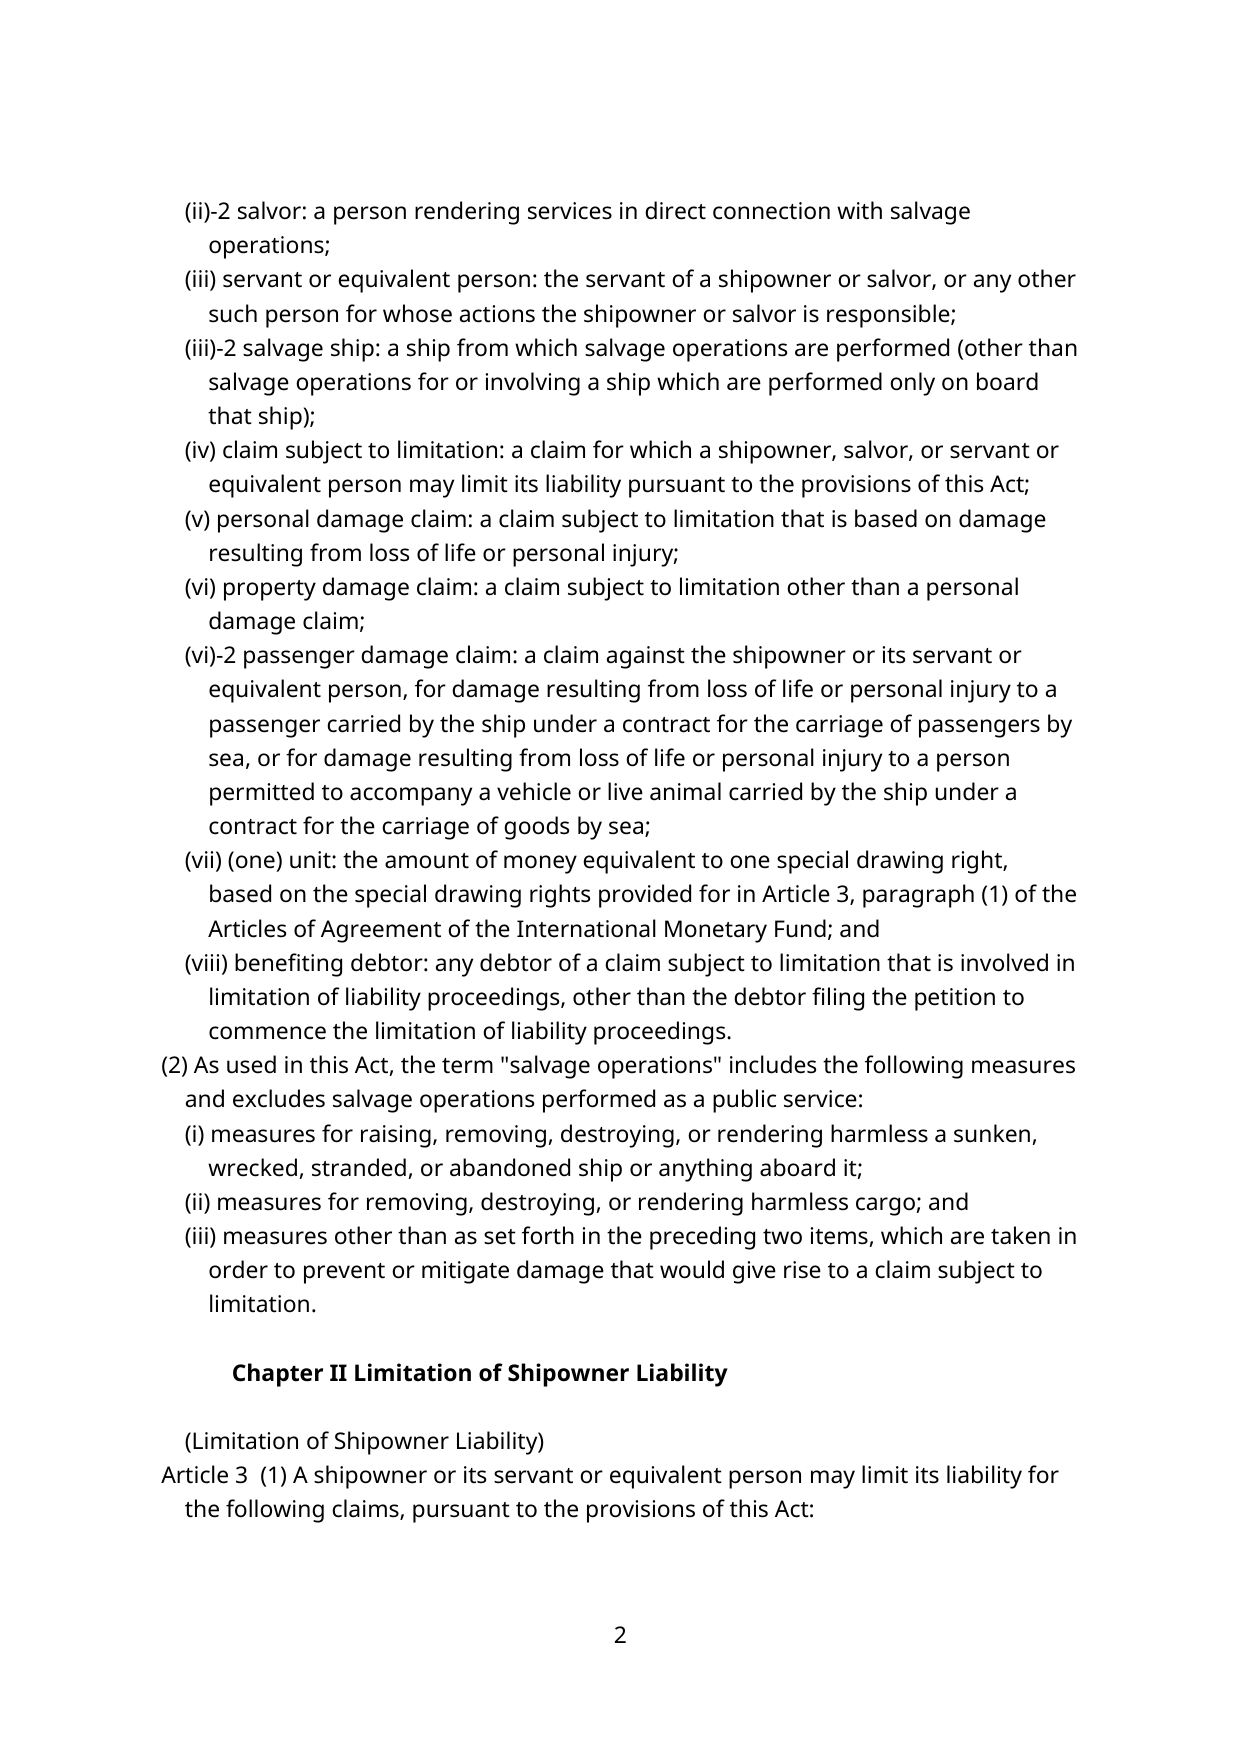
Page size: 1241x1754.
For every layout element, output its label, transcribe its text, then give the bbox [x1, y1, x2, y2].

text (vii) (one) unit: the amount of money equivalent to one special drawing right, based on the special drawing rights provided for in Article 3, paragraph (1) of the Articles of Agreement of the International Monetary Fund; and [184, 843, 1079, 945]
text (i) measures for raising, removing, destroying, or rendering harmless a sunken, wrecked, stranded, or abandoned ship or anything aboard it; [184, 1116, 1079, 1184]
text (iii) servant or equivalent person: the servant of a shipowner or salvor, or any other such person for whose actions the shipowner or salvor is responsible; [184, 262, 1079, 330]
text (ii) measures for removing, destroying, or rendering harmless cargo; and [184, 1184, 1079, 1219]
text (iii)-2 salvage ship: a ship from which salvage operations are performed (other than salvage operations for or involving a ship which are performed only on board that ship); [184, 330, 1079, 433]
text (iii) measures other than as set forth in the preceding two items, which are taken in order to prevent or mitigate damage that would give rise to a claim subject to limitation. [184, 1219, 1079, 1321]
text (ii)-2 salvor: a person rendering services in direct connection with salvage operations; [184, 194, 1079, 262]
text (v) personal damage claim: a claim subject to limitation that is based on damage resulting from loss of life or personal injury; [184, 501, 1079, 569]
text (iv) claim subject to limitation: a claim for which a shipowner, salvor, or servant or equivalent person may limit its liability pursuant to the provisions of this Act; [184, 433, 1079, 501]
text (viii) benefiting debtor: any debtor of a claim subject to limitation that is involved in limitation of liability proceedings, other than the debtor filing the petition to commence the limitation of liability proceedings. [184, 945, 1079, 1048]
text (Limitation of Shipowner Liability) [184, 1424, 1079, 1458]
text (2) As used in this Act, the term "salvage operations" includes the following measures and excludes salvage operations performed as a public service: [161, 1048, 1079, 1116]
text (vi) property damage claim: a claim subject to limitation other than a personal damage claim; [184, 569, 1079, 638]
text (vi)-2 passenger damage claim: a claim against the shipowner or its servant or equivalent person, for damage resulting from loss of life or personal injury to a passenger carried by the ship under a contract for the carriage of passengers by sea, or for damage resulting from loss of life or personal injury to a person permitted to accompany a vehicle or live animal carried by the ship under a contract for the carriage of goods by sea; [184, 638, 1079, 843]
text Article 3 (1) A shipowner or its servant or equivalent person may limit its liability for the following claims, pursuant to the provisions of this Act: [161, 1458, 1079, 1526]
text Chapter II Limitation of Shipowner Liability [230, 1355, 1079, 1389]
